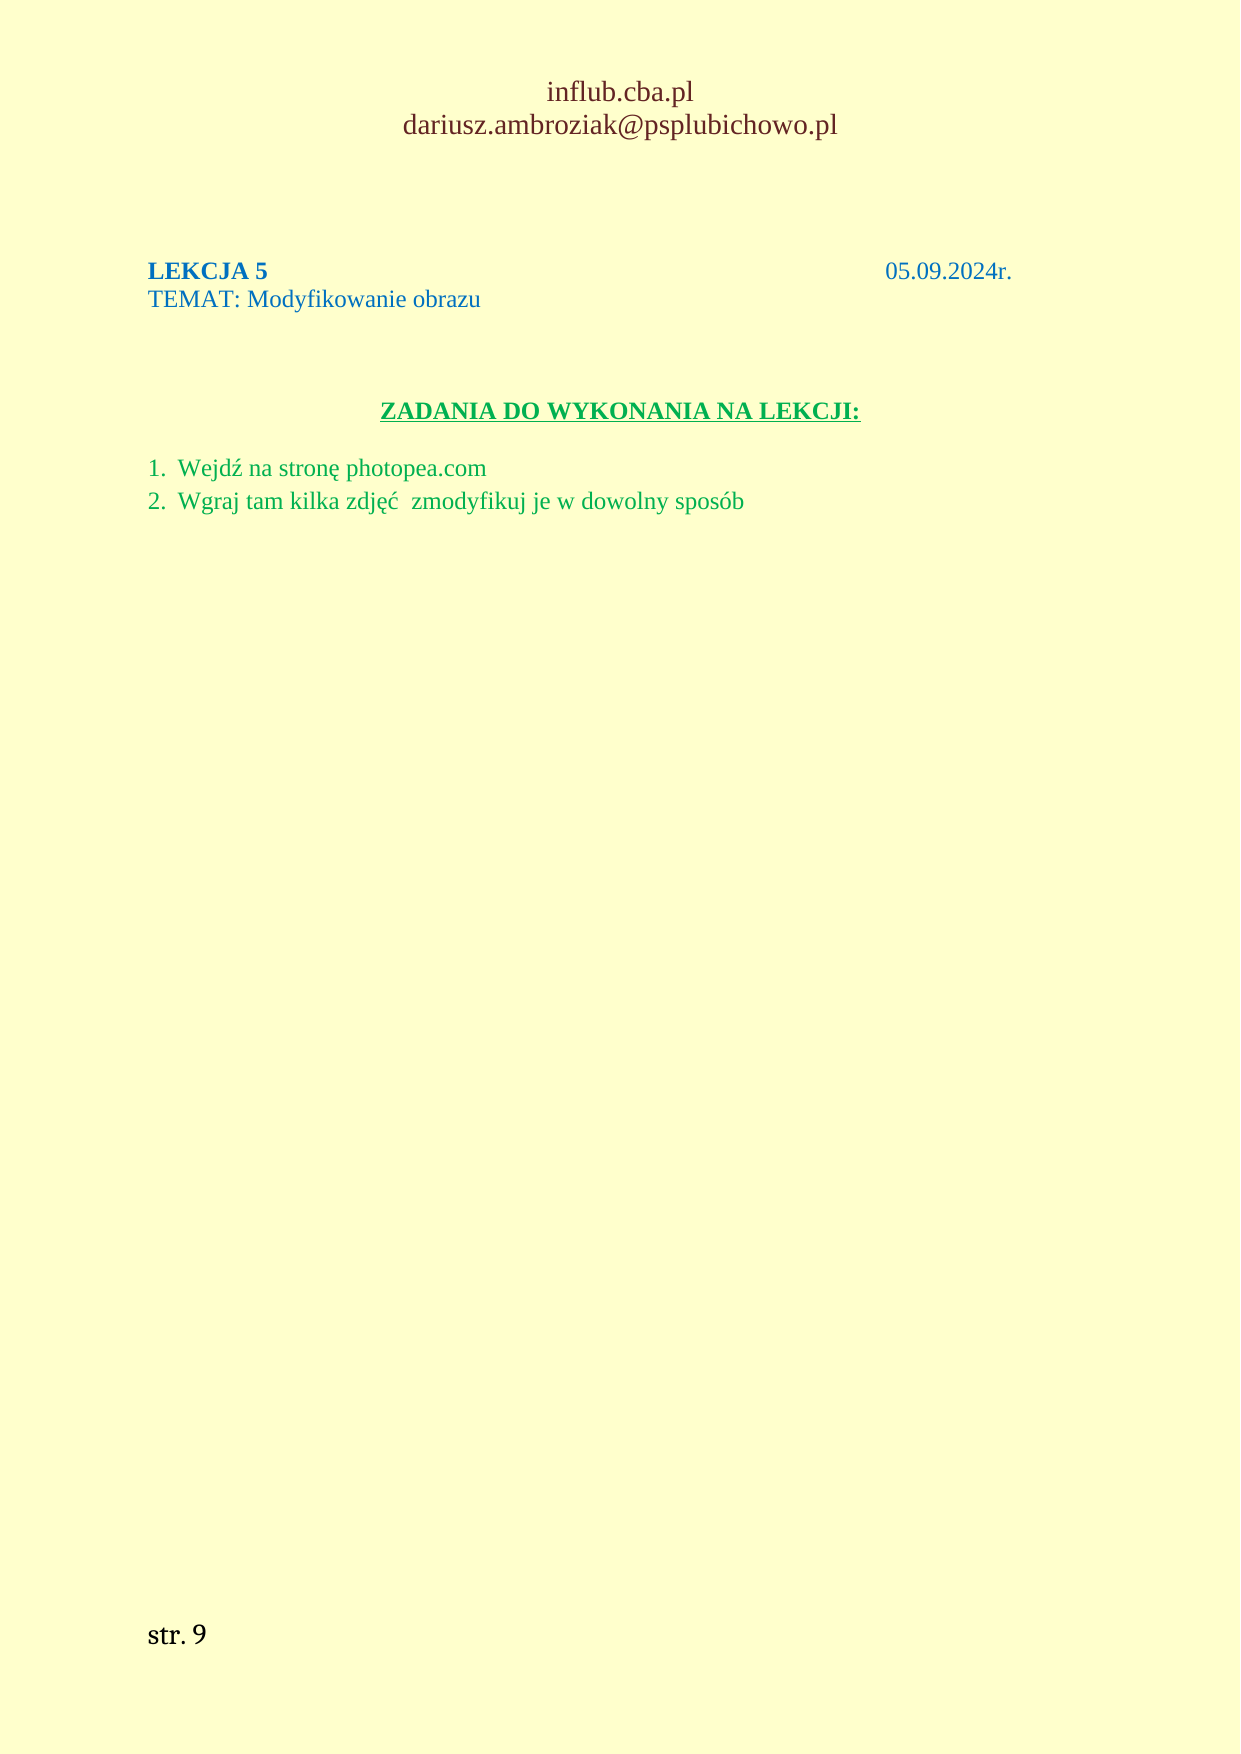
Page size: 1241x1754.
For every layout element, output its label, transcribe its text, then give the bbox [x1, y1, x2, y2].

text ZADANIA DO WYKONANIA NA LEKCJI: [148, 396, 1093, 425]
text LEKCJA 5 05.09.2024r. [148, 256, 1093, 284]
list Wejdź na stronę photopea.com [148, 453, 1093, 482]
text TEMAT: Modyfikowanie obrazu [148, 284, 1093, 313]
list Wgraj tam kilka zdjęć zmodyfikuj je w dowolny sposób [148, 486, 1093, 515]
